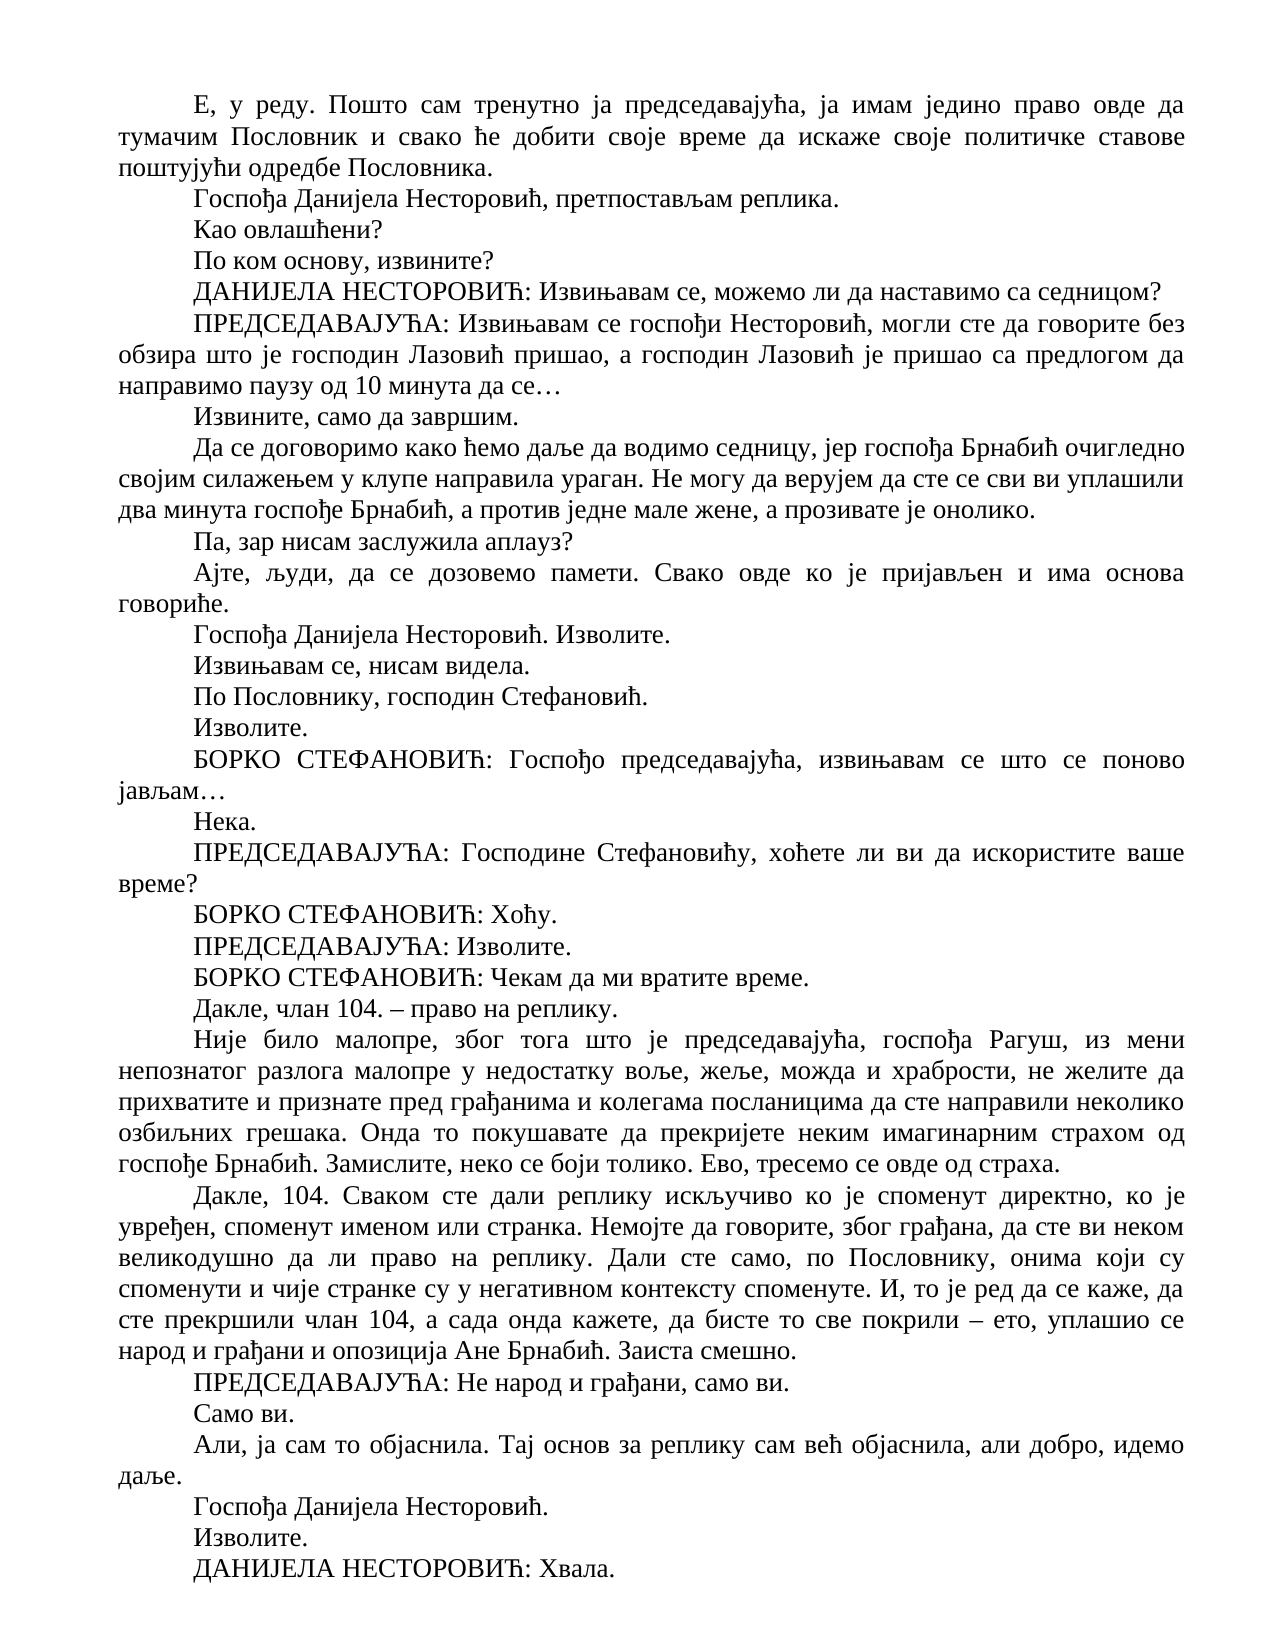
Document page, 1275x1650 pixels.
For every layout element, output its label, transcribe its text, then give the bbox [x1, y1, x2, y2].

text Извините, само да завршим. [118, 400, 1186, 431]
text Само ви. [118, 1397, 1186, 1428]
text ПРЕДСЕДАВАЈУЋА: Господине Стефановићу, хоћете ли ви да искористите ваше време? [118, 836, 1186, 898]
text Изволите. [118, 1521, 1186, 1552]
text Па, зар нисам заслужила аплауз? [118, 525, 1186, 556]
text Да се договоримо како ћемо даље да водимо седницу, јер госпођа Брнабић очигледно својим силажењем у клупе направила ураган. Не могу да верујем да сте се сви ви уплашили два минута госпође Брнабић, а против једне мале жене, а прозивате је онолико. [118, 431, 1186, 525]
text Госпођа Данијела Несторовић. [118, 1490, 1186, 1521]
text ПРЕДСЕДАВАЈУЋА: Извињавам се госпођи Несторовић, могли сте да говорите без обзира што је господин Лазовић пришао, а господин Лазовић је пришао са предлогом да направимо паузу од 10 минута да се… [118, 307, 1186, 400]
text Извињавам се, нисам видела. [118, 649, 1186, 680]
text Госпођа Данијела Несторовић, претпостављам реплика. [118, 182, 1186, 213]
text Дакле, 104. Сваком сте дали реплику искључиво ко је споменут директно, ко је увређен, споменут именом или странка. Немојте да говорите, због грађана, да сте ви неком великодушно да ли право на реплику. Дали сте само, по Пословнику, онима који су споменути и чије странке су у негативном контексту споменуте. И, то је ред да се каже, да сте прекршили члан 104, а сада онда кажете, да бисте то све покрили – ето, уплашио се народ и грађани и опозиција Ане Брнабић. Заиста смешно. [118, 1179, 1186, 1366]
text Госпођа Данијела Несторовић. Изволите. [118, 618, 1186, 649]
text Изволите. [118, 712, 1186, 743]
text БОРКО СТЕФАНОВИЋ: Хоћу. [118, 898, 1186, 929]
text ПРЕДСЕДАВАЈУЋА: Изволите. [118, 929, 1186, 961]
text Ајте, људи, да се дозовемо памети. Свако овде ко је пријављен и има основа говориће. [118, 556, 1186, 618]
text ДАНИЈЕЛА НЕСТОРОВИЋ: Хвала. [118, 1552, 1186, 1584]
text Није било малопре, због тога што је председавајућа, госпођа Рагуш, из мени непознатог разлога малопре у недостатку воље, жеље, можда и храбрости, не желите да прихватите и признате пред грађанима и колегама посланицима да сте направили неколико озбиљних грешака. Онда то покушавате да прекријете неким имагинарним страхом од госпође Брнабић. Замислите, неко се боји толико. Ево, тресемо се овде од страха. [118, 1023, 1186, 1179]
text Али, ја сам то објаснила. Тај основ за реплику сам већ објаснила, али добро, идемо даље. [118, 1428, 1186, 1490]
text Као овлашћени? [118, 213, 1186, 244]
text ДАНИЈЕЛА НЕСТОРОВИЋ: Извињавам се, можемо ли да наставимо са седницом? [118, 276, 1186, 307]
text По Пословнику, господин Стефановић. [118, 680, 1186, 712]
text БОРКО СТЕФАНОВИЋ: Чекам да ми вратите време. [118, 961, 1186, 992]
text Нека. [118, 805, 1186, 836]
text Е, у реду. Пошто сам тренутно ја председавајућа, ја имам једино право овде да тумачим Пословник и свако ће добити своје време да искаже своје политичке ставове поштујући одредбе Пословника. [118, 89, 1186, 182]
text По ком основу, извините? [118, 244, 1186, 276]
text БОРКО СТЕФАНОВИЋ: Госпођо председавајућа, извињавам се што се поново јављам… [118, 743, 1186, 805]
text Дакле, члан 104. – право на реплику. [118, 992, 1186, 1023]
text ПРЕДСЕДАВАЈУЋА: Не народ и грађани, само ви. [118, 1366, 1186, 1397]
